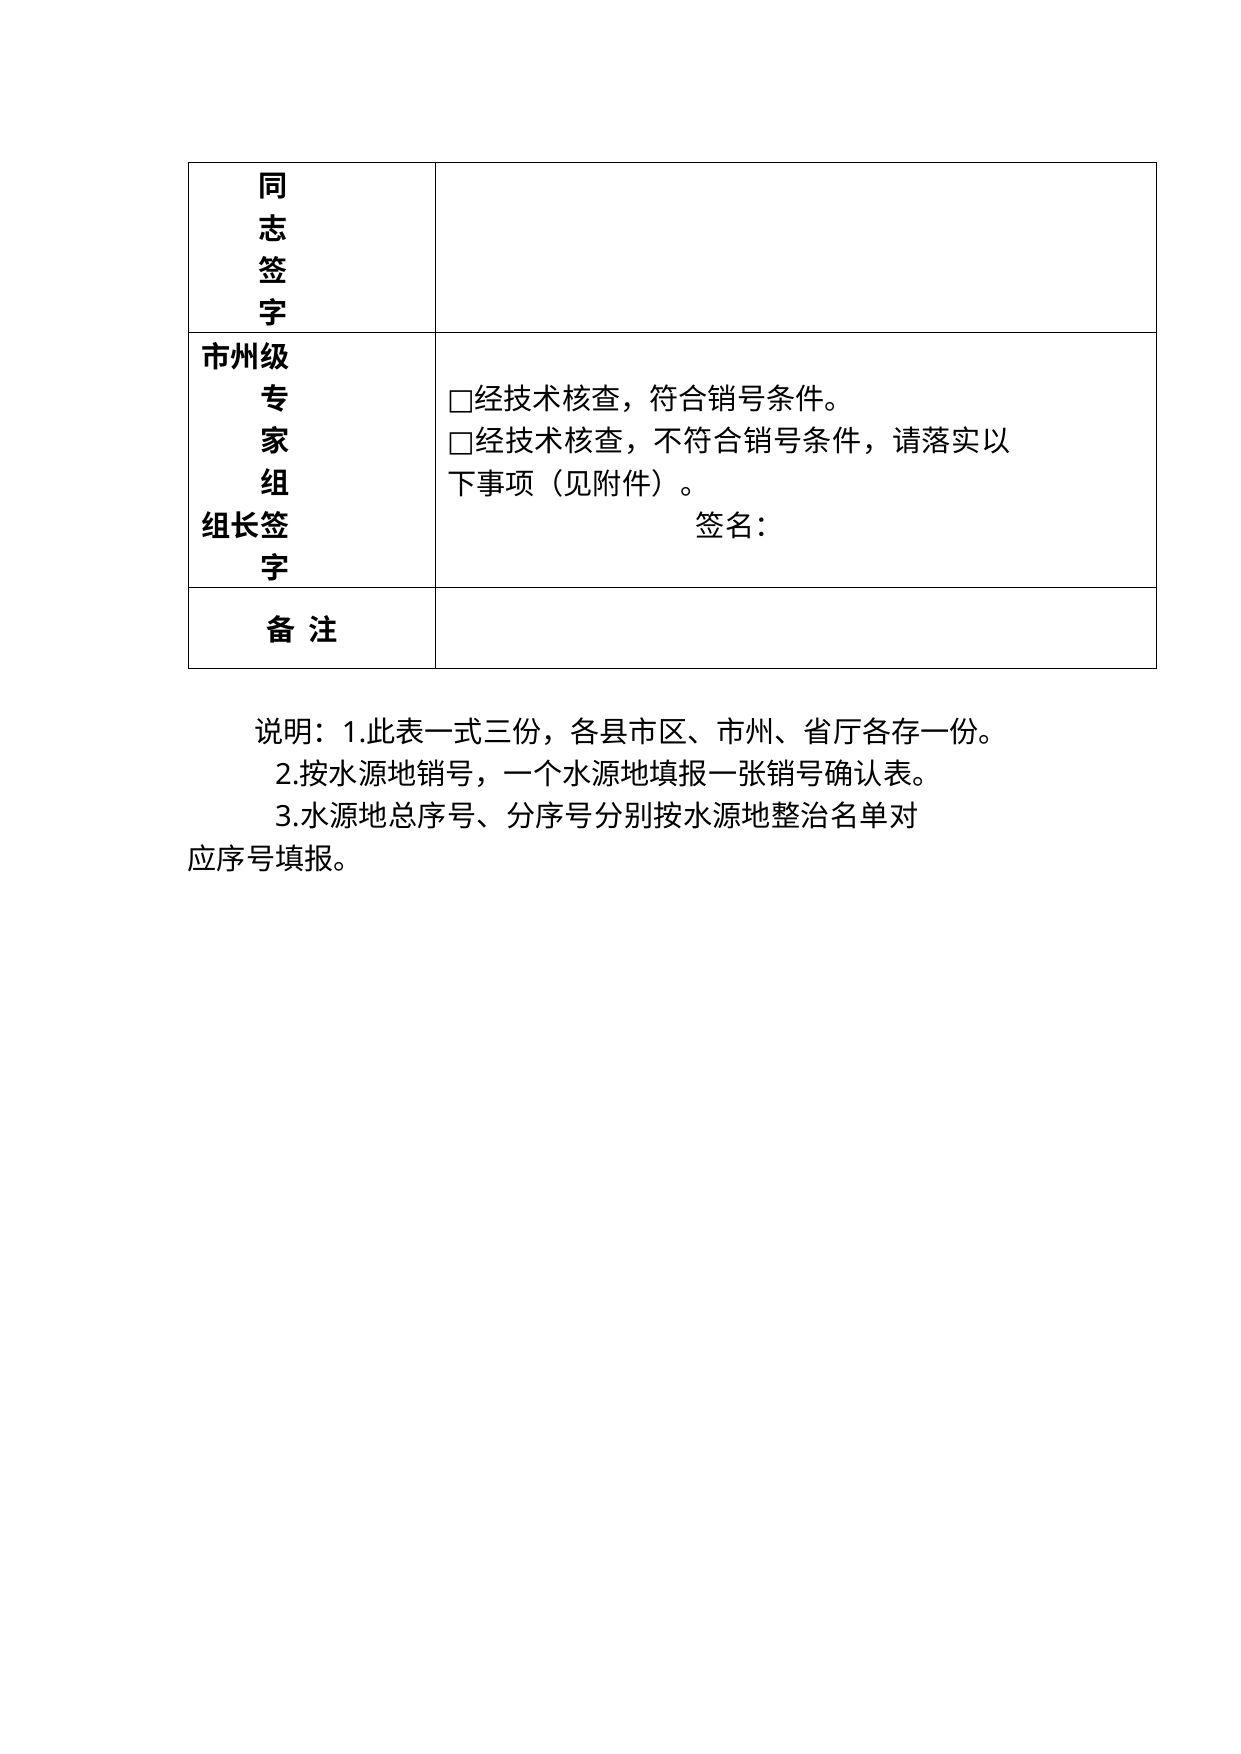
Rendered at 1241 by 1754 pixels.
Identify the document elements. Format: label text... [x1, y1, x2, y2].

text 说明：1.此表一式三份，各县市区、市州、省厅各存一份。 [187, 708, 1053, 751]
text 2.按水源地销号，一个水源地填报一张销号确认表。 [187, 751, 919, 793]
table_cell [436, 163, 1156, 332]
table_cell [436, 588, 1156, 667]
table_cell 县市区政府负责同志签字 [189, 163, 435, 332]
table_cell 备 注 [189, 588, 435, 667]
table_cell □经技术核查，符合销号条件。 □经技术核查，不符合销号条件，请落实以下事项（见附件）。 签名： [436, 333, 1156, 587]
text 3.水源地总序号、分序号分别按水源地整治名单对应序号填报。 [187, 793, 919, 878]
table_cell 市州级专家组 组长签字 [189, 333, 435, 587]
